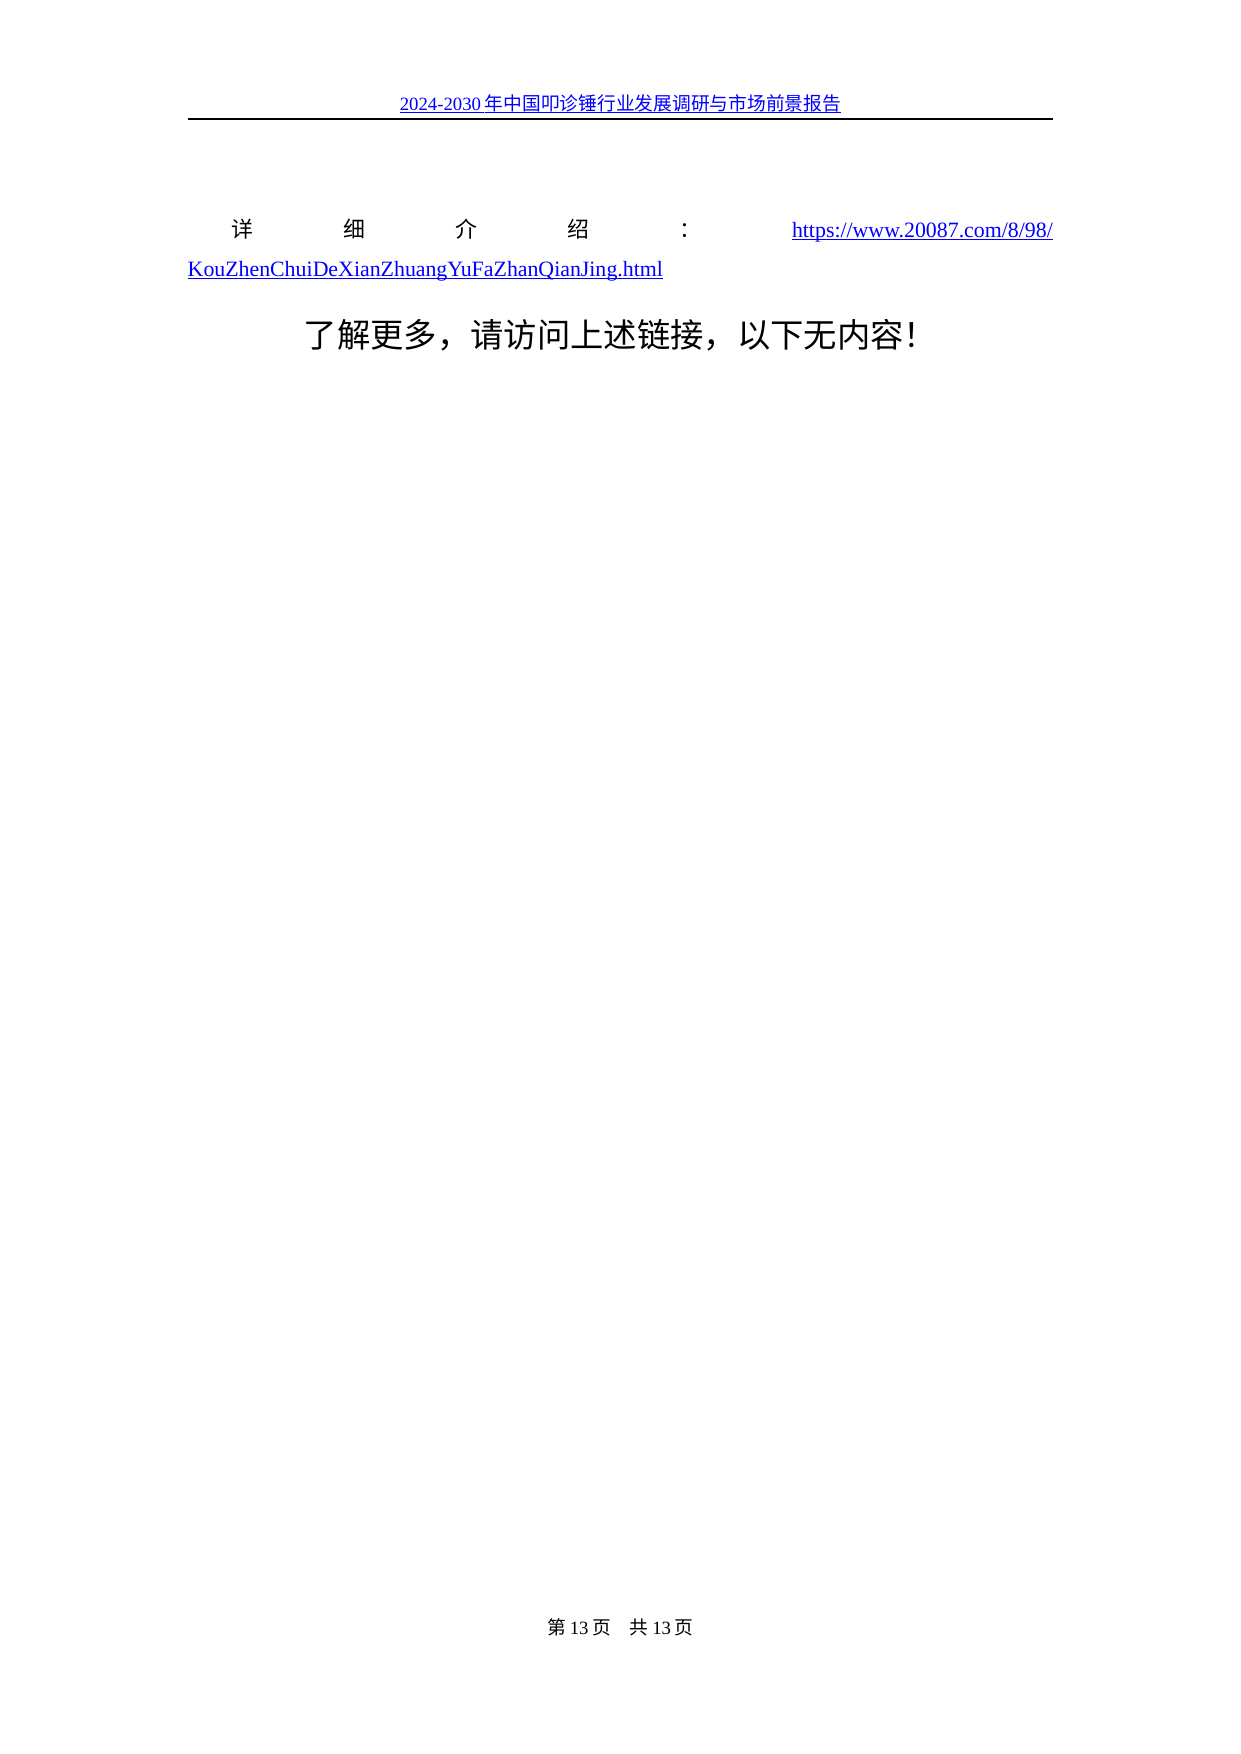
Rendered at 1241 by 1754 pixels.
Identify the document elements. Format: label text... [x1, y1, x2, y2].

title 了解更多，请访问上述链接，以下无内容！ [187, 301, 1053, 366]
text 详细介绍：https://www.20087.com/8/98/KouZhenChuiDeXianZhuangYuFaZhanQianJing.html [187, 212, 1053, 285]
